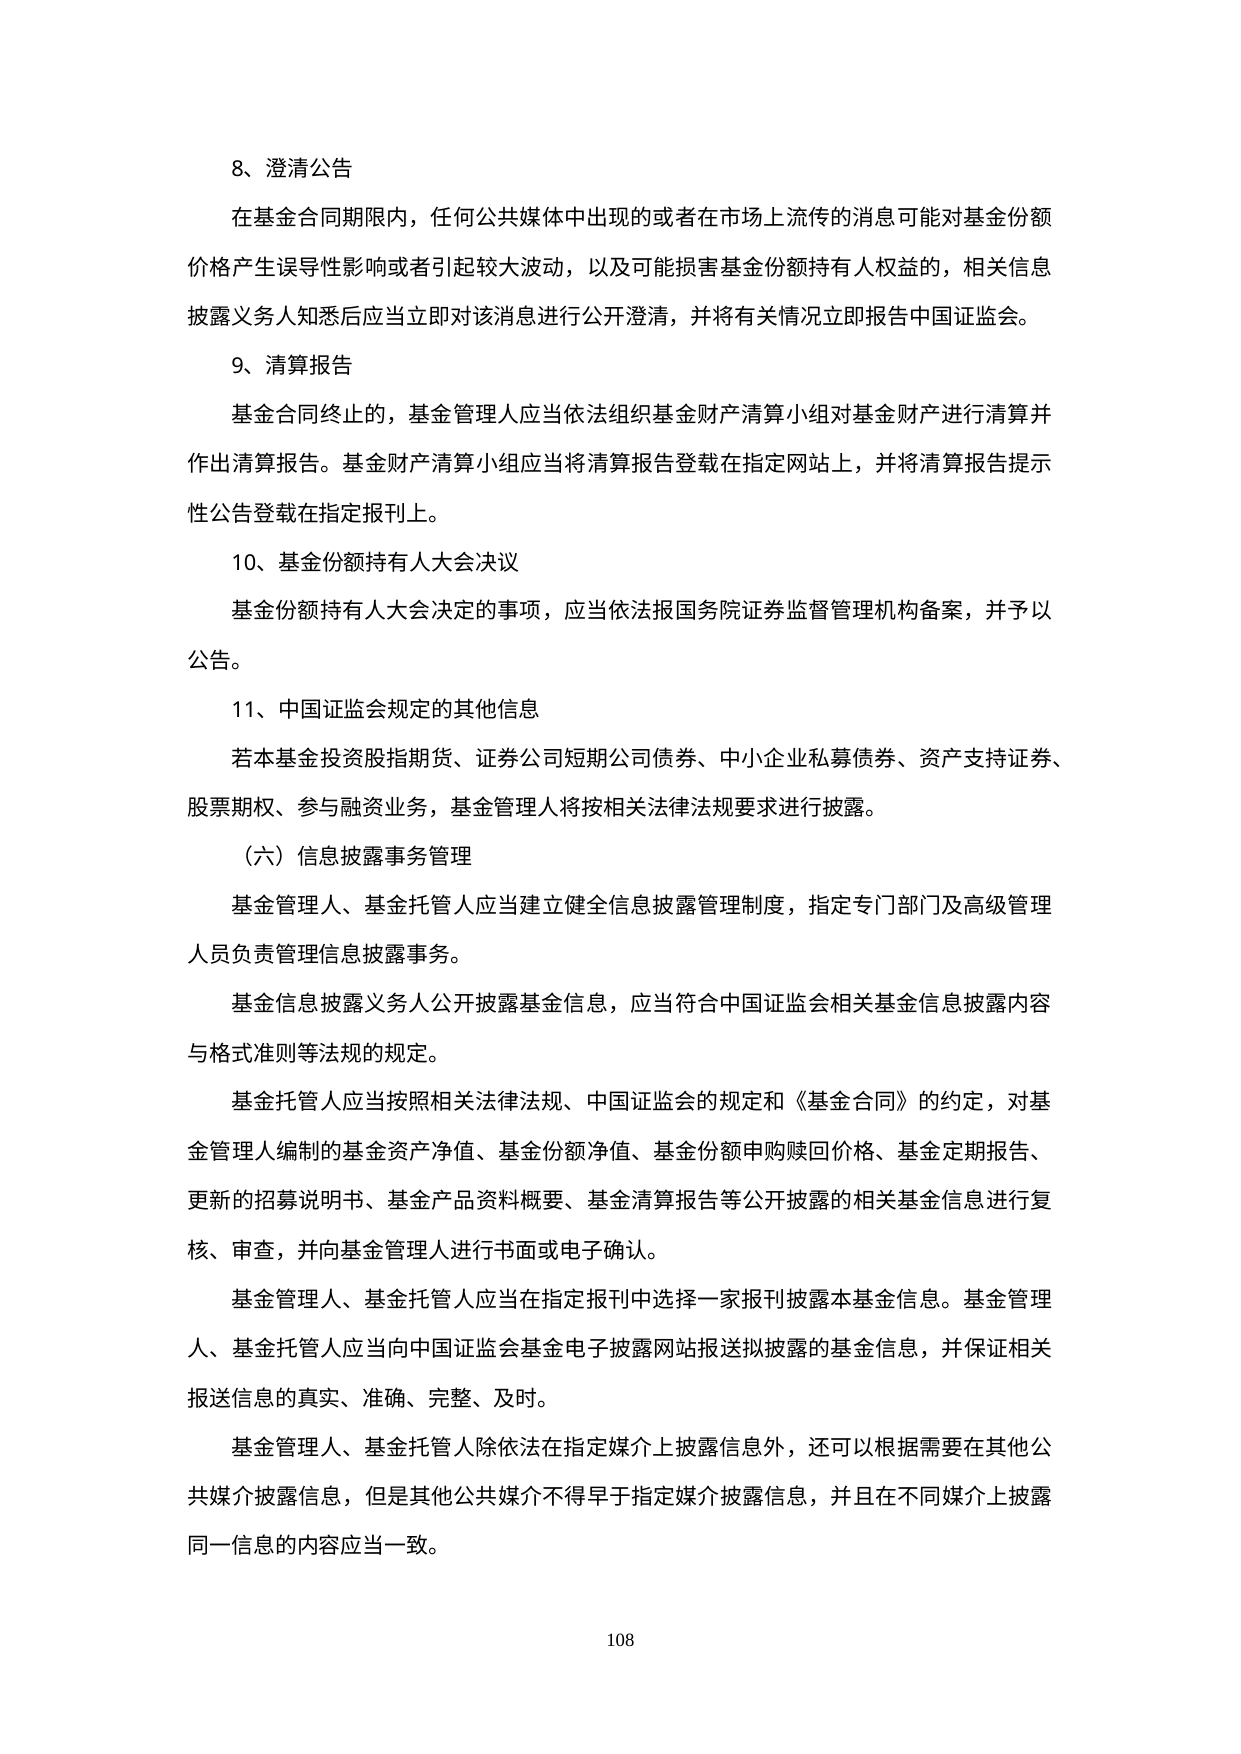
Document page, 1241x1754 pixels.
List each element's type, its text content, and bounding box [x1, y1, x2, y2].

text 9、清算报告 [187, 347, 1053, 380]
text 基金管理人、基金托管人除依法在指定媒介上披露信息外，还可以根据需要在其他公共媒介披露信息，但是其他公共媒介不得早于指定媒介披露信息，并且在不同媒介上披露同一信息的内容应当一致。 [187, 1429, 1053, 1561]
text 基金管理人、基金托管人应当在指定报刊中选择一家报刊披露本基金信息。基金管理人、基金托管人应当向中国证监会基金电子披露网站报送拟披露的基金信息，并保证相关报送信息的真实、准确、完整、及时。 [187, 1281, 1053, 1413]
text （六）信息披露事务管理 [187, 838, 1053, 871]
text 8、澄清公告 [187, 151, 1053, 183]
text 在基金合同期限内，任何公共媒体中出现的或者在市场上流传的消息可能对基金份额价格产生误导性影响或者引起较大波动，以及可能损害基金份额持有人权益的，相关信息披露义务人知悉后应当立即对该消息进行公开澄清，并将有关情况立即报告中国证监会。 [187, 199, 1053, 331]
text 基金管理人、基金托管人应当建立健全信息披露管理制度，指定专门部门及高级管理人员负责管理信息披露事务。 [187, 887, 1053, 969]
text 基金托管人应当按照相关法律法规、中国证监会的规定和《基金合同》的约定，对基金管理人编制的基金资产净值、基金份额净值、基金份额申购赎回价格、基金定期报告、更新的招募说明书、基金产品资料概要、基金清算报告等公开披露的相关基金信息进行复核、审查，并向基金管理人进行书面或电子确认。 [187, 1084, 1053, 1265]
text 10、基金份额持有人大会决议 [187, 544, 1053, 577]
text 若本基金投资股指期货、证券公司短期公司债券、中小企业私募债券、资产支持证券、股票期权、参与融资业务，基金管理人将按相关法律法规要求进行披露。 [187, 740, 1053, 822]
text 基金信息披露义务人公开披露基金信息，应当符合中国证监会相关基金信息披露内容与格式准则等法规的规定。 [187, 985, 1053, 1068]
text 11、中国证监会规定的其他信息 [187, 691, 1053, 724]
text 基金份额持有人大会决定的事项，应当依法报国务院证券监督管理机构备案，并予以公告。 [187, 593, 1053, 675]
text 基金合同终止的，基金管理人应当依法组织基金财产清算小组对基金财产进行清算并作出清算报告。基金财产清算小组应当将清算报告登载在指定网站上，并将清算报告提示性公告登载在指定报刊上。 [187, 396, 1053, 528]
